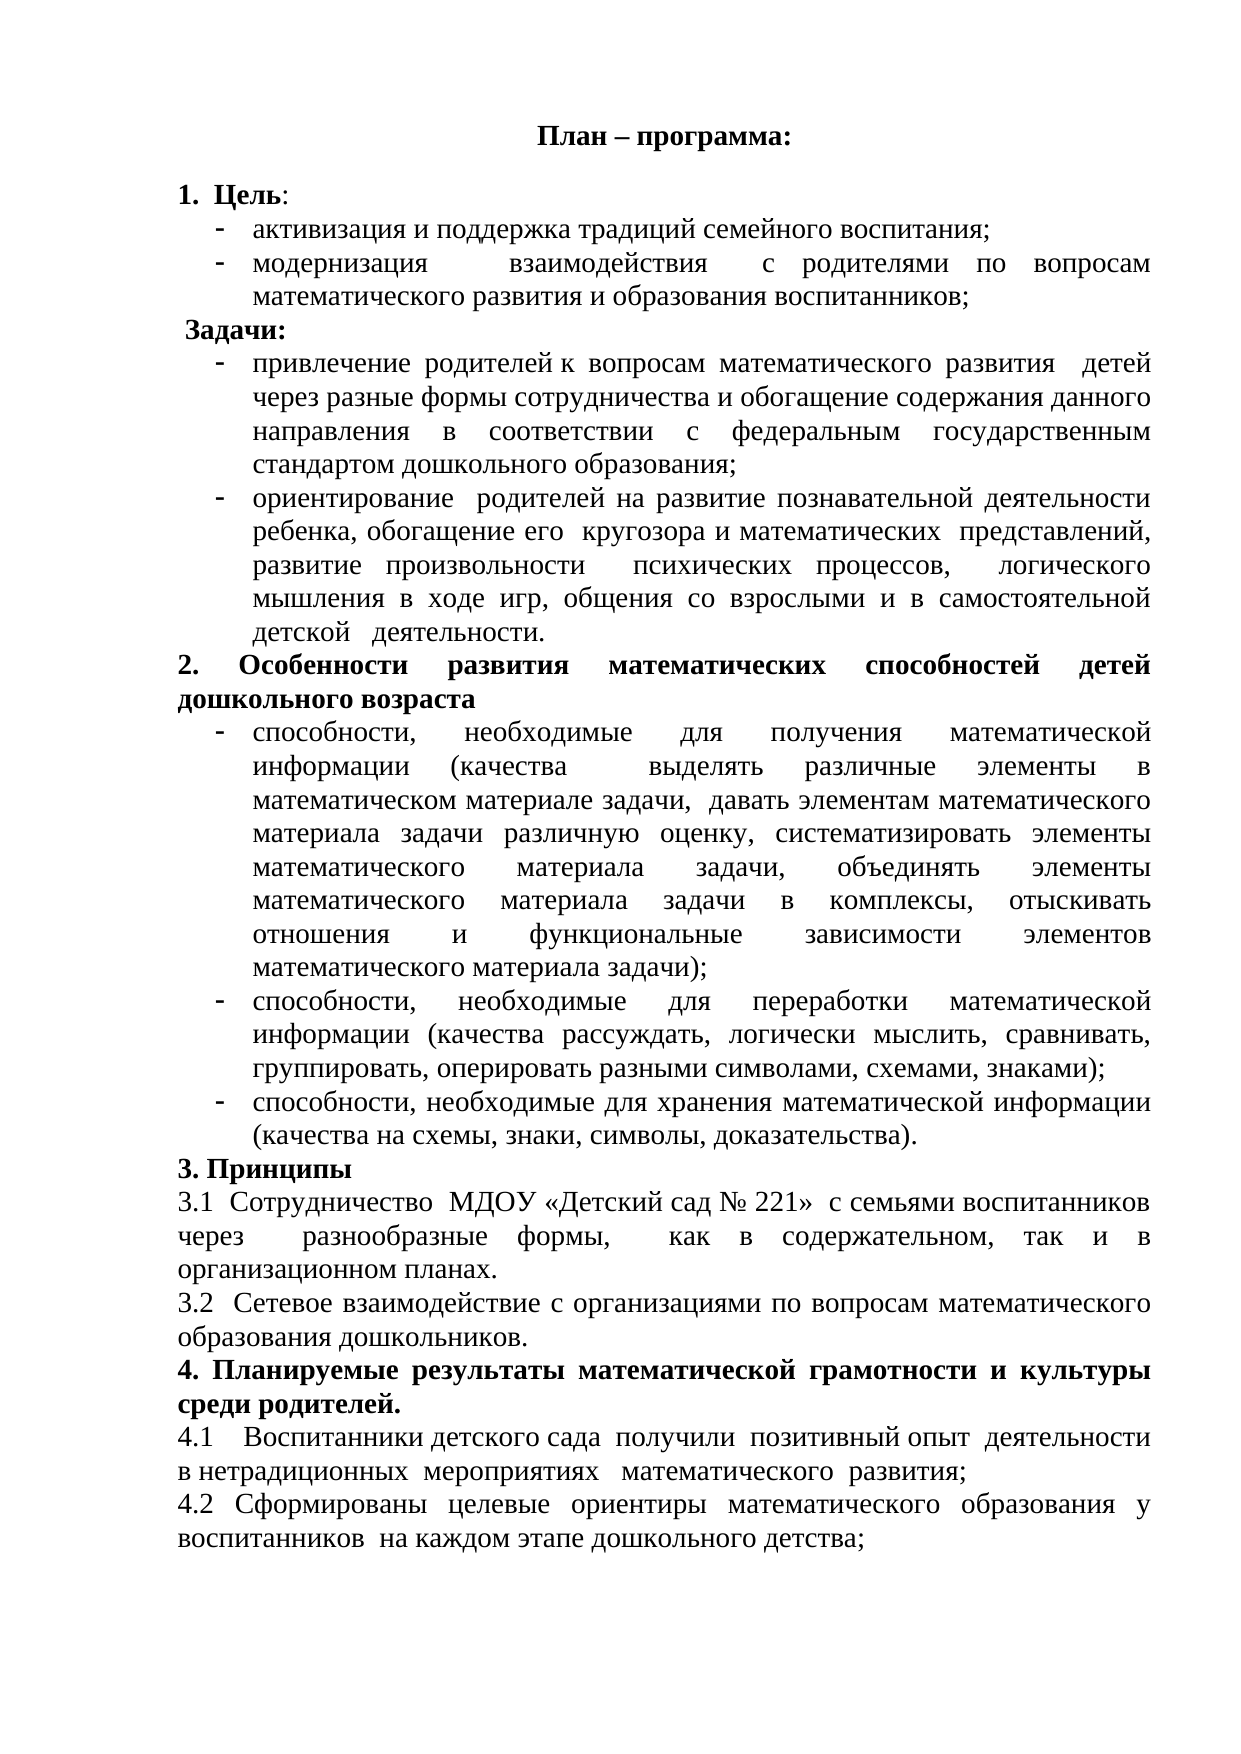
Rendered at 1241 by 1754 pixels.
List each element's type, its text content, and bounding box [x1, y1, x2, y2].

list активизация и поддержка традиций семейного воспитания; [215, 211, 1152, 245]
list 2. Особенности развития математических способностей детей дошкольного возраста [177, 647, 1152, 714]
text 4. Планируемые результаты математической грамотности и культуры среди родителей. [177, 1352, 1152, 1419]
text 4.1 Воспитанники детского сада получили позитивный опыт деятельности в нетрадиционных мероприятиях математического развития; [177, 1419, 1152, 1486]
list способности, необходимые для получения математической информации (качества выделять различные элементы в математическом материале задачи, давать элементам математического материала задачи различную оценку, систематизировать элементы математического материала задачи, объединять элементы математического материала задачи в комплексы, отыскивать отношения и функциональные зависимости элементов математического материала задачи); [215, 714, 1152, 983]
list способности, необходимые для хранения математической информации (качества на схемы, знаки, символы, доказательства). [215, 1084, 1152, 1151]
text Задачи: [177, 312, 1152, 345]
text 3.2 Сетевое взаимодействие с организациями по вопросам математического образования дошкольников. [177, 1285, 1152, 1352]
text 3.1 Сотрудничество МДОУ «Детский сад № 221» с семьями воспитанников через разнообразные формы, как в содержательном, так и в организационном планах. [177, 1184, 1152, 1285]
list модернизация взаимодействия с родителями по вопросам математического развития и образования воспитанников; [215, 245, 1152, 312]
list ориентирование родителей на развитие познавательной деятельности ребенка, обогащение его кругозора и математических представлений, развитие произвольности психических процессов, логического мышления в ходе игр, общения со взрослыми и в самостоятельной детской деятельности. [215, 480, 1152, 647]
text План – программа: [177, 118, 1152, 152]
text 4.2 Сформированы целевые ориентиры математического образования у воспитанников на каждом этапе дошкольного детства; [177, 1486, 1152, 1553]
list способности, необходимые для переработки математической информации (качества рассуждать, логически мыслить, сравнивать, группировать, оперировать разными символами, схемами, знаками); [215, 983, 1152, 1084]
list 1. Цель: [177, 177, 1152, 211]
list привлечение родителей к вопросам математического развития детей через разные формы сотрудничества и обогащение содержания данного направления в соответствии с федеральным государственным стандартом дошкольного образования; [215, 345, 1152, 480]
text 3. Принципы [177, 1151, 1152, 1184]
